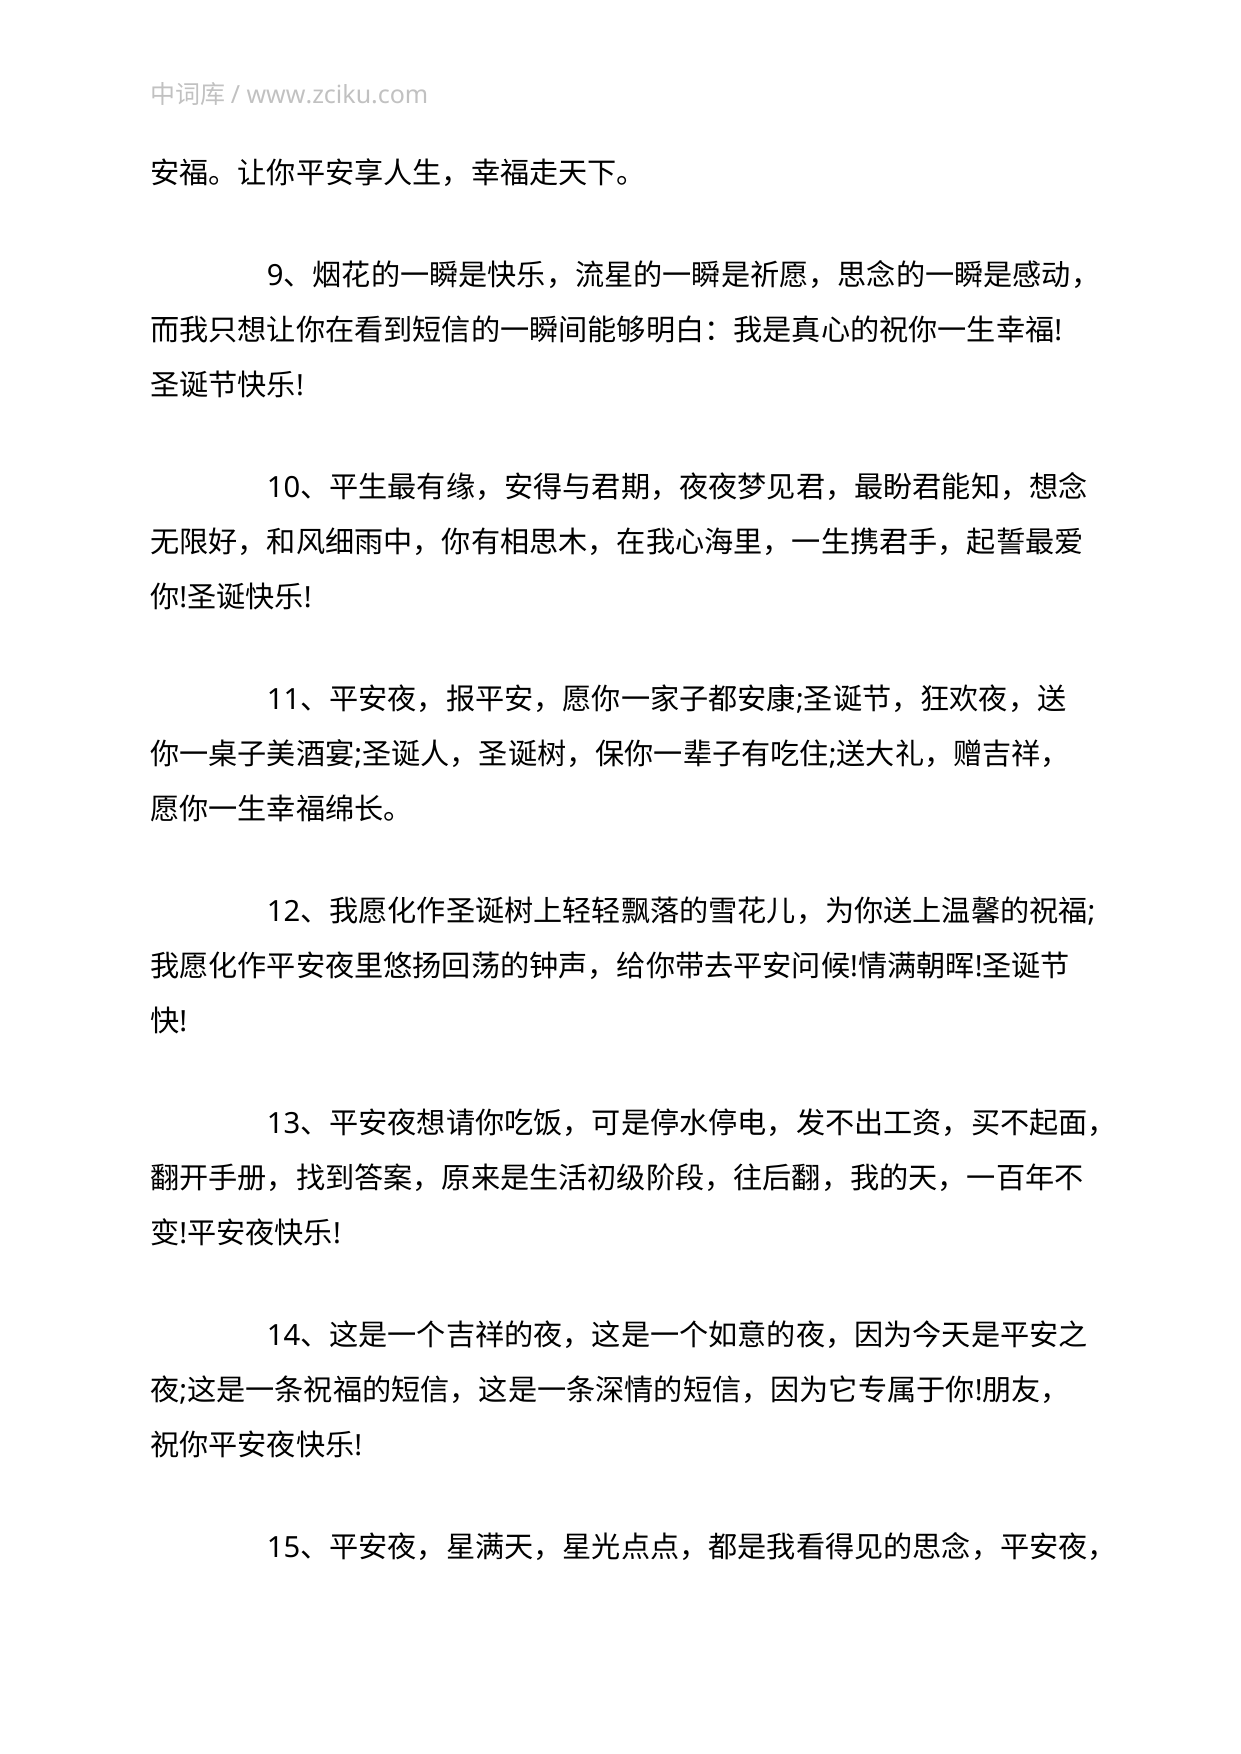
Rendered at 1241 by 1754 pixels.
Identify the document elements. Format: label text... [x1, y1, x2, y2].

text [150, 1523, 1090, 1566]
text 11、平安夜，报平安，愿你一家子都安康;圣诞节，狂欢夜，送你一桌子美酒宴;圣诞人，圣诞树，保你一辈子有吃住;送大礼，赠吉祥，愿你一生幸福绵长。 [150, 676, 1090, 828]
text 10、平生最有缘，安得与君期，夜夜梦见君，最盼君能知，想念无限好，和风细雨中，你有相思木，在我心海里，一生携君手，起誓最爱你!圣诞快乐! [150, 464, 1090, 616]
text 9、烟花的一瞬是快乐，流星的一瞬是祈愿，思念的一瞬是感动，而我只想让你在看到短信的一瞬间能够明白：我是真心的祝你一生幸福!圣诞节快乐! [150, 252, 1090, 404]
text 12、我愿化作圣诞树上轻轻飘落的雪花儿，为你送上温馨的祝福;我愿化作平安夜里悠扬回荡的钟声，给你带去平安问候!情满朝晖!圣诞节快! [150, 887, 1090, 1040]
text 13、平安夜想请你吃饭，可是停水停电，发不出工资，买不起面，翻开手册，找到答案，原来是生活初级阶段，往后翻，我的天，一百年不变!平安夜快乐! [150, 1099, 1090, 1252]
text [150, 150, 1090, 192]
text 14、这是一个吉祥的夜，这是一个如意的夜，因为今天是平安之夜;这是一条祝福的短信，这是一条深情的短信，因为它专属于你!朋友，祝你平安夜快乐! [150, 1311, 1090, 1464]
